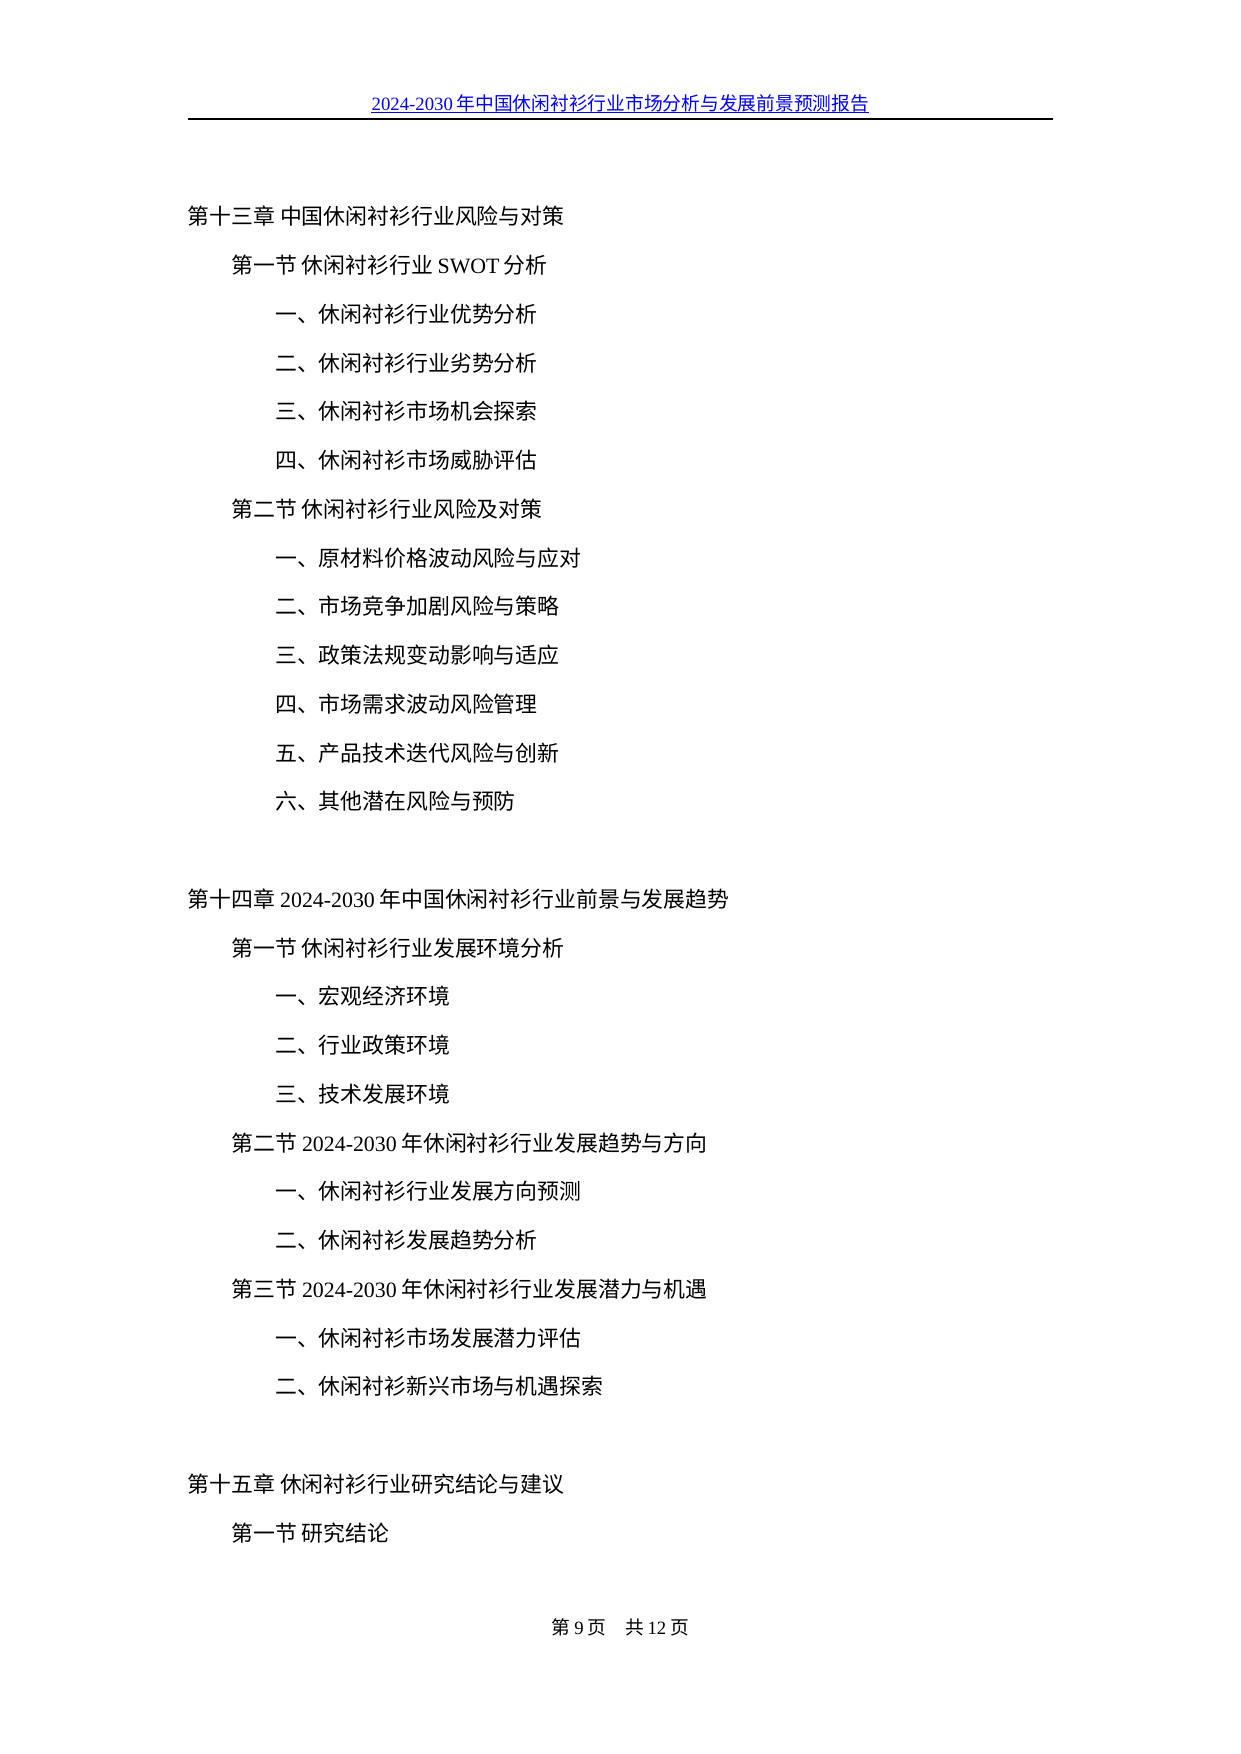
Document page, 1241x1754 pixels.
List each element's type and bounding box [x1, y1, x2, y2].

text [187, 150, 1053, 1548]
